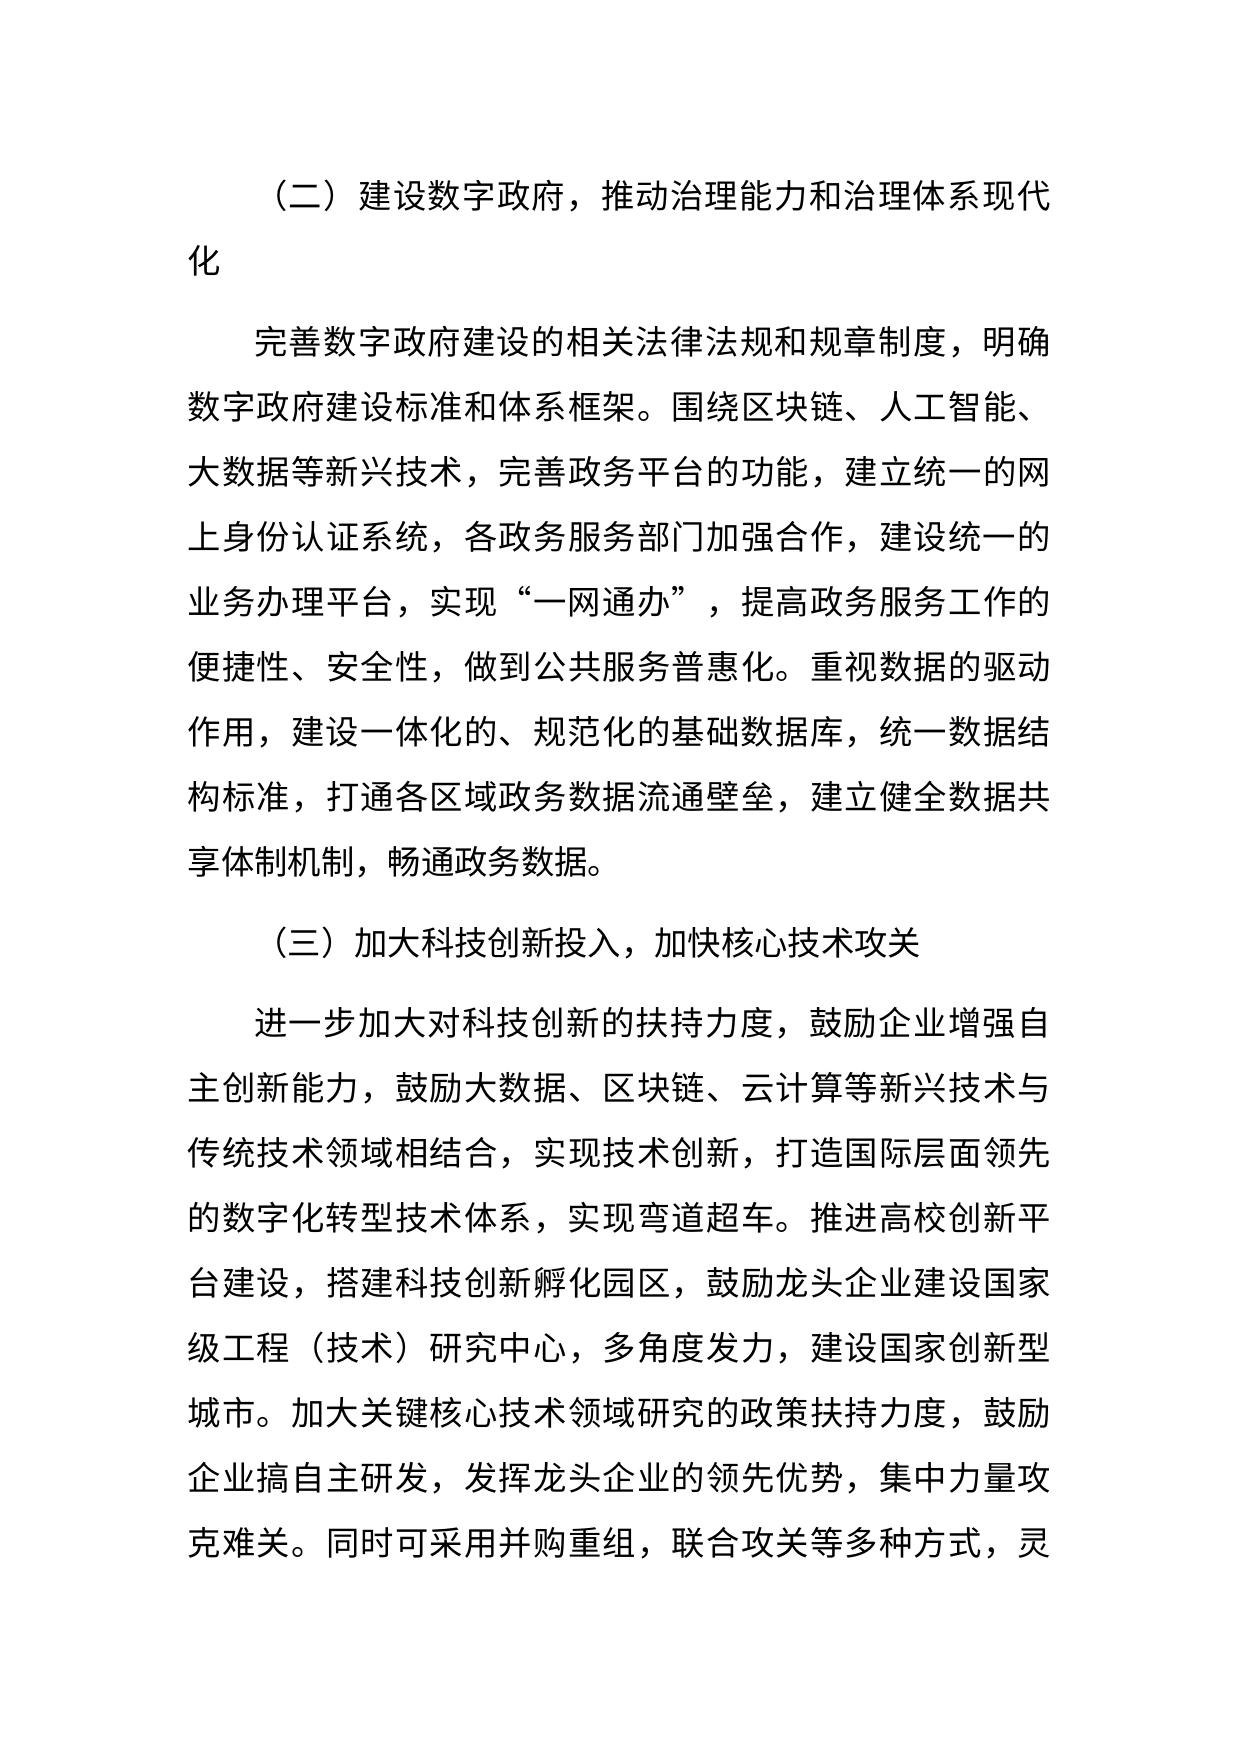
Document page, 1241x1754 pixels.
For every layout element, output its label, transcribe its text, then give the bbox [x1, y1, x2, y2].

text （二）建设数字政府，推动治理能力和治理体系现代化 [187, 162, 1053, 292]
text 完善数字政府建设的相关法律法规和规章制度，明确数字政府建设标准和体系框架。围绕区块链、人工智能、大数据等新兴技术，完善政务平台的功能，建立统一的网上身份认证系统，各政务服务部门加强合作，建设统一的业务办理平台，实现“一网通办”，提高政务服务工作的便捷性、安全性，做到公共服务普惠化。重视数据的驱动作用，建设一体化的、规范化的基础数据库，统一数据结构标准，打通各区域政务数据流通壁垒，建立健全数据共享体制机制，畅通政务数据。 [187, 308, 1053, 893]
text （三）加大科技创新投入，加快核心技术攻关 [187, 908, 1053, 973]
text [187, 989, 1053, 1574]
